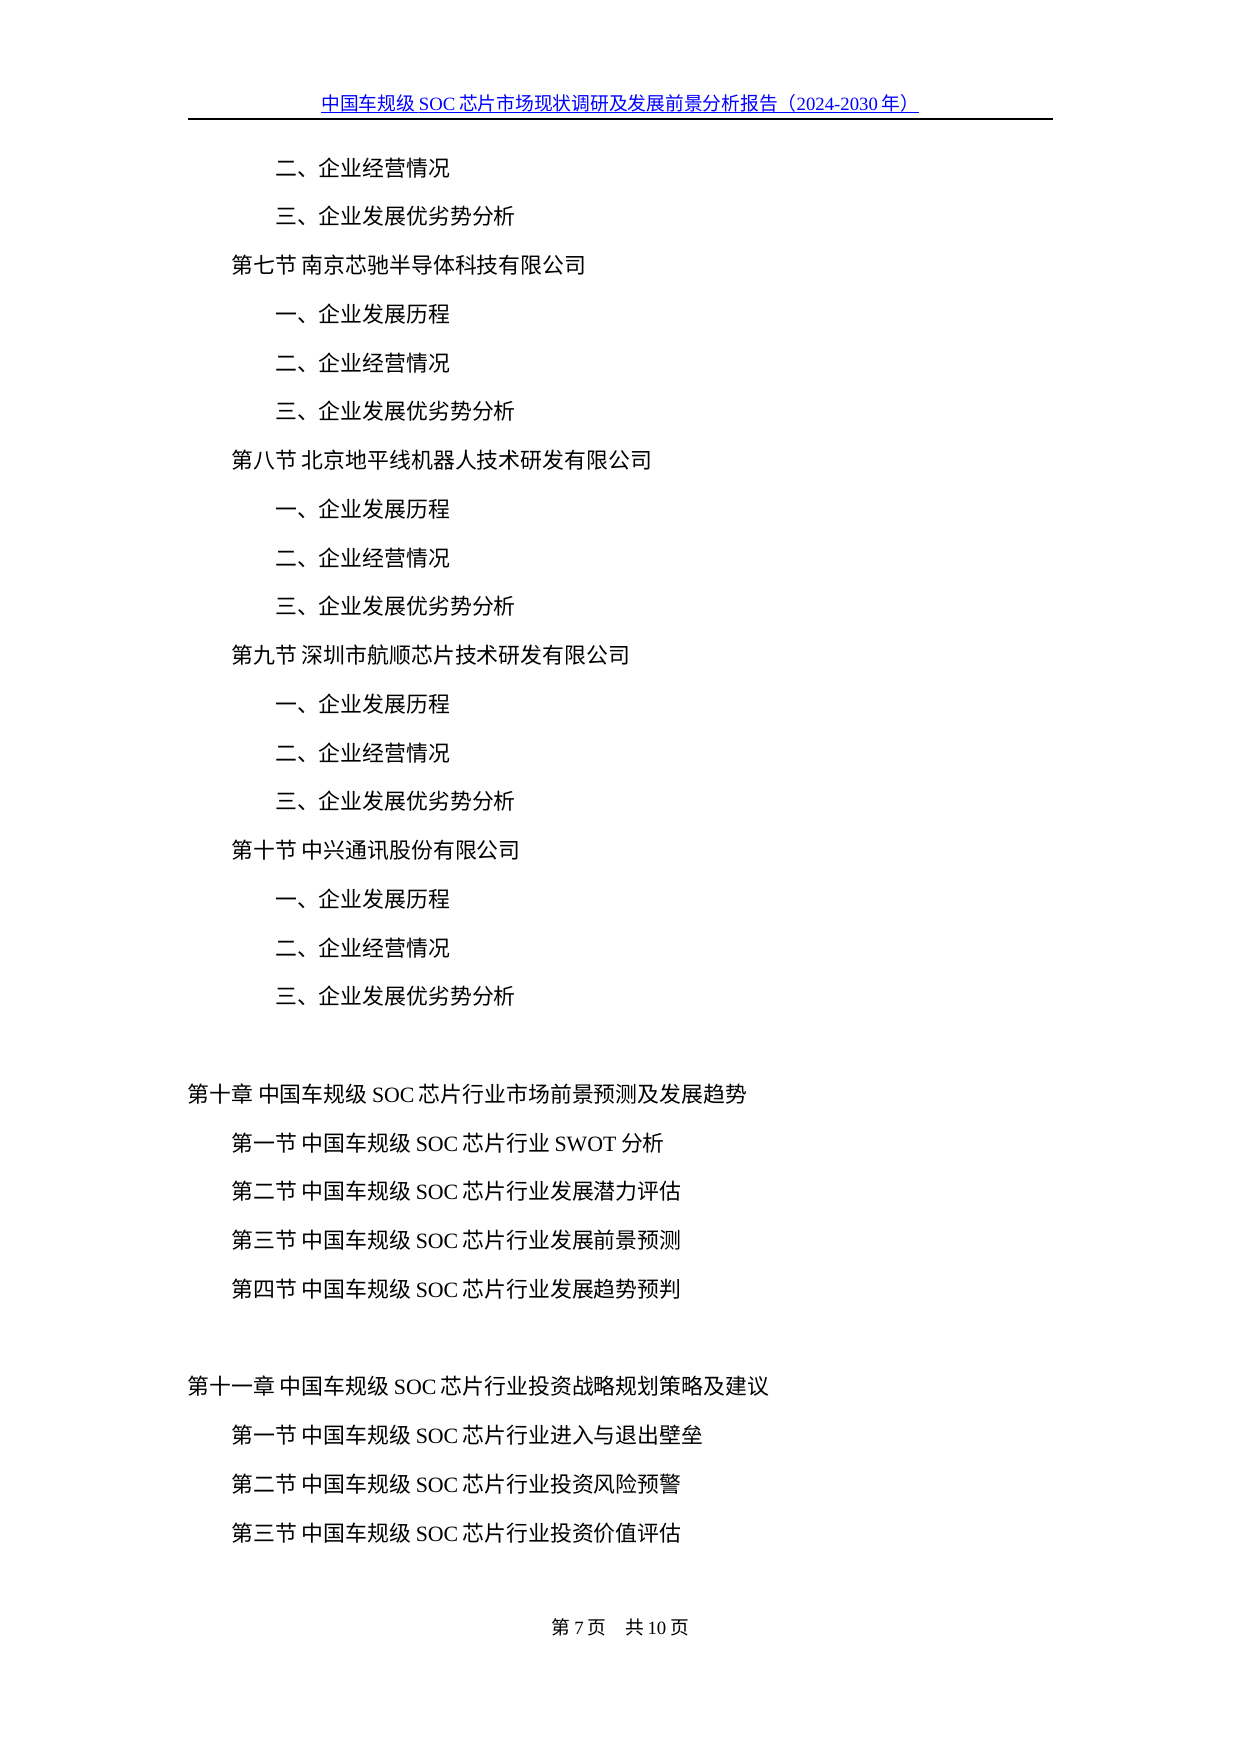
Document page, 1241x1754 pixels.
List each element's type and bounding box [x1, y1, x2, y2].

text [187, 150, 1053, 1548]
